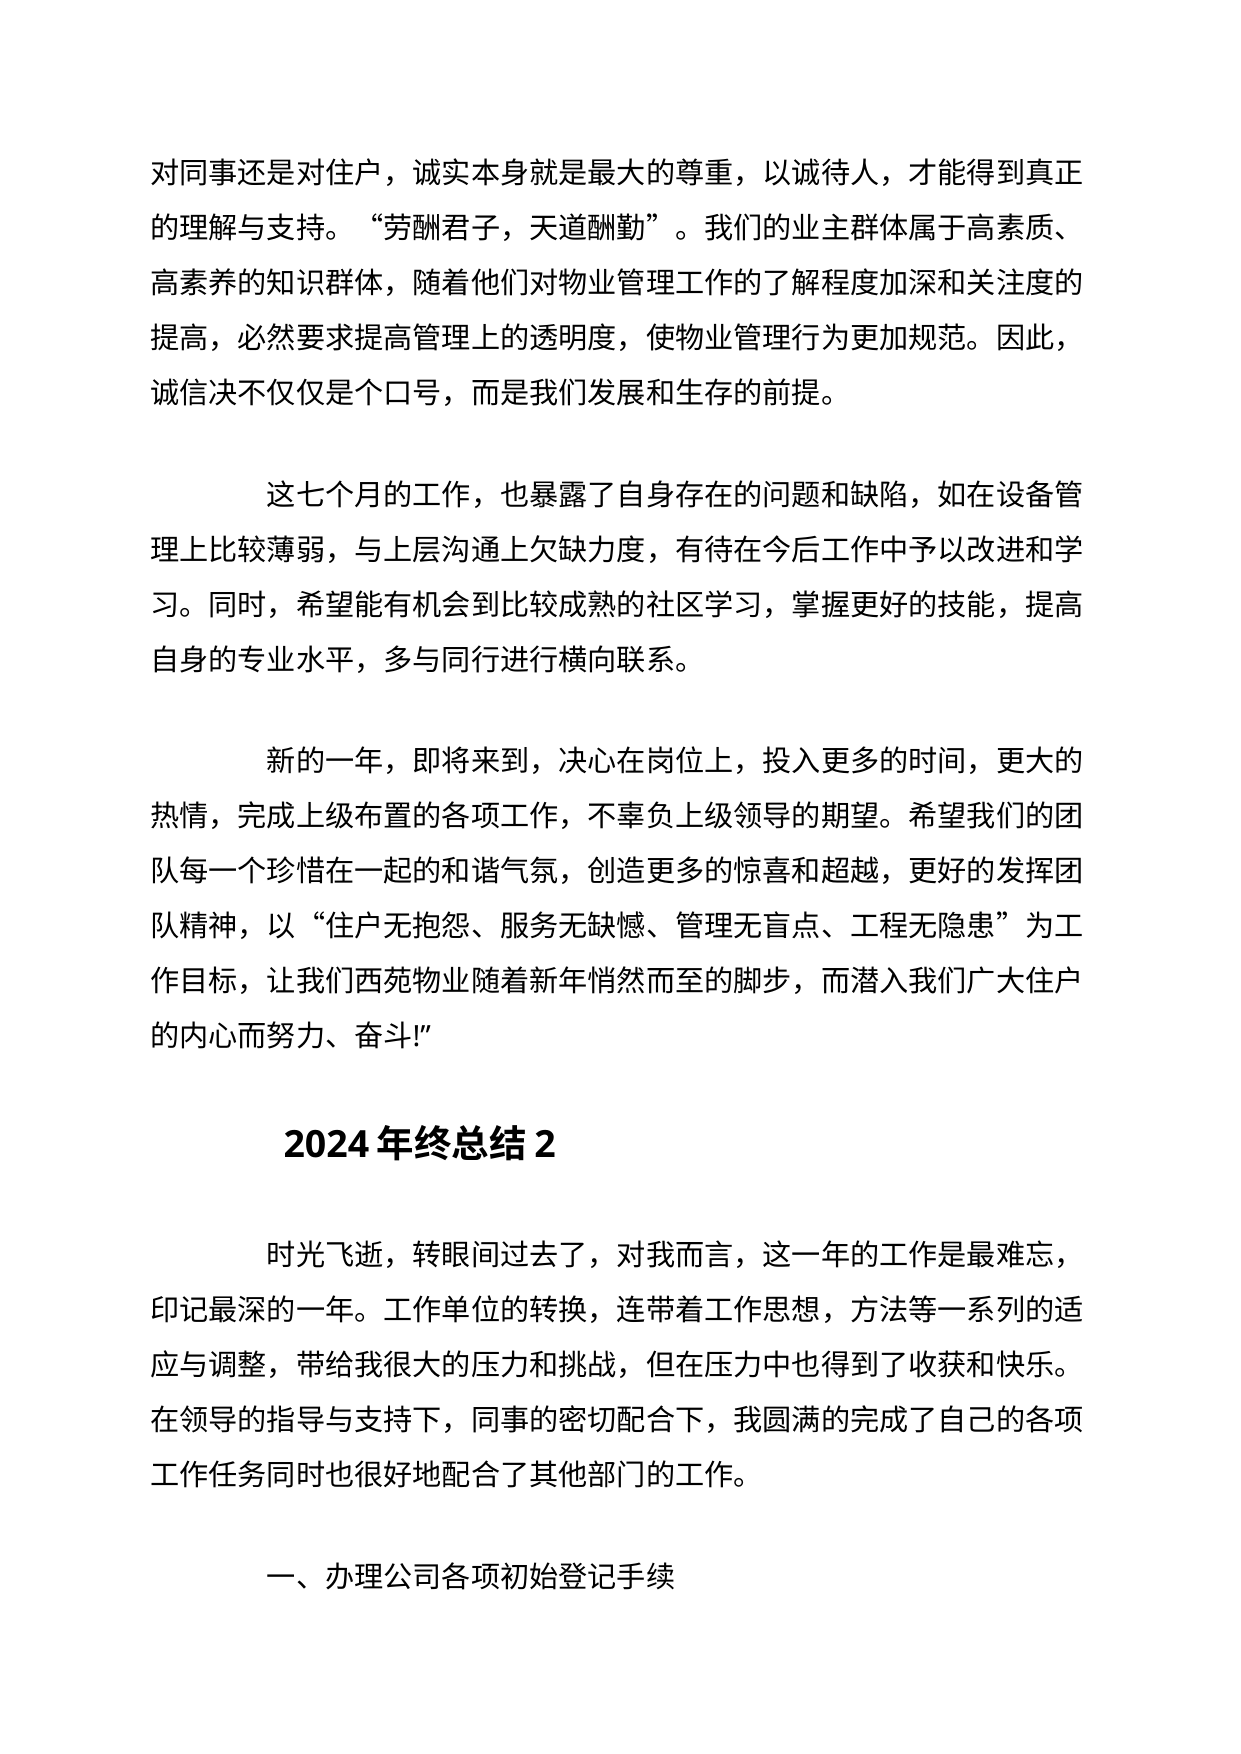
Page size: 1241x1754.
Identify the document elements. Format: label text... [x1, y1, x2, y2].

text 一、办理公司各项初始登记手续 [150, 1553, 1090, 1596]
text 这七个月的工作，也暴露了自身存在的问题和缺陷，如在设备管理上比较薄弱，与上层沟通上欠缺力度，有待在今后工作中予以改进和学习。同时，希望能有机会到比较成熟的社区学习，掌握更好的技能，提高自身的专业水平，多与同行进行横向联系。 [150, 471, 1090, 678]
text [150, 150, 1090, 412]
text 时光飞逝，转眼间过去了，对我而言，这一年的工作是最难忘，印记最深的一年。工作单位的转换，连带着工作思想，方法等一系列的适应与调整，带给我很大的压力和挑战，但在压力中也得到了收获和快乐。在领导的指导与支持下，同事的密切配合下，我圆满的完成了自己的各项工作任务同时也很好地配合了其他部门的工作。 [150, 1232, 1090, 1494]
text 新的一年，即将来到，决心在岗位上，投入更多的时间，更大的热情，完成上级布置的各项工作，不辜负上级领导的期望。希望我们的团队每一个珍惜在一起的和谐气氛，创造更多的惊喜和超越，更好的发挥团队精神，以“住户无抱怨、服务无缺憾、管理无盲点、工程无隐患”为工作目标，让我们西苑物业随着新年悄然而至的脚步，而潜入我们广大住户的内心而努力、奋斗!” [150, 738, 1090, 1055]
text 2024年终总结2 [150, 1114, 1090, 1169]
